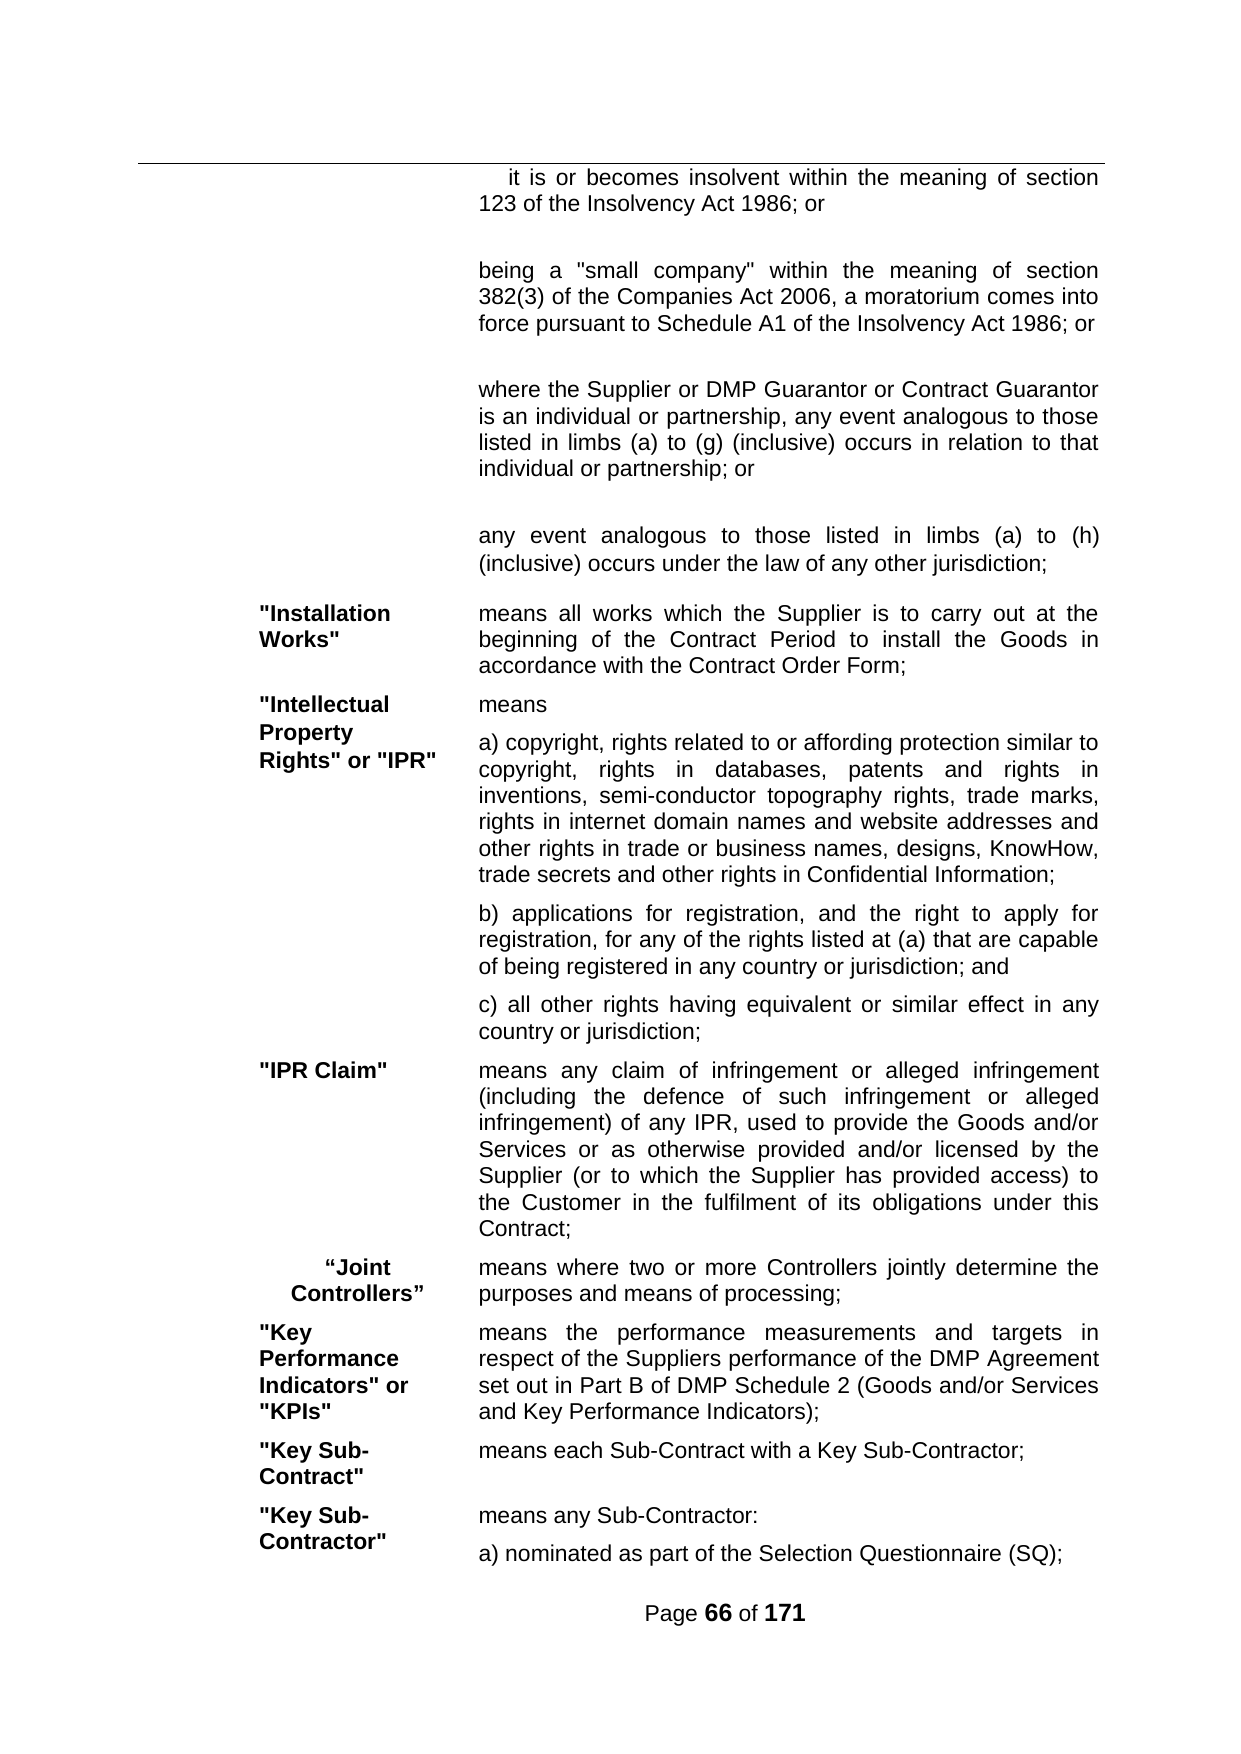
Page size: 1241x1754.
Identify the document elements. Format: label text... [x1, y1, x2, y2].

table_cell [467, 1502, 1111, 1579]
table_cell means a) copyright, rights related to or affording protection similar to copyright, rights in databases, patents and rights in inventions, semi-conductor topography rights, trade marks, rights in internet domain names and website addresses and other rights in trade or business names, designs, KnowHow, trade secrets and other rights in Confidential Information; b) applications for registration, and the right to apply for registration, for any of the rights listed at (a) that are capable of being registered in any country or jurisdiction; and c) all other rights having equivalent or similar effect in any country or jurisdiction; [467, 691, 1111, 1057]
table_cell means the performance measurements and targets in respect of the Suppliers performance of the DMP Agreement set out in Part B of DMP Schedule 2 (Goods and/or Services and Key Performance Indicators); [467, 1319, 1111, 1437]
table_cell means each Sub-Contract with a Key Sub-Contractor; [467, 1437, 1111, 1502]
table_cell means any claim of infringement or alleged infringement (including the defence of such infringement or alleged infringement) of any IPR, used to provide the Goods and/or Services or as otherwise provided and/or licensed by the Supplier (or to which the Supplier has provided access) to the Customer in the fulfilment of its obligations under this Contract; [467, 1057, 1111, 1254]
table_cell "Key Performance Indicators" or "KPIs" [248, 1319, 467, 1437]
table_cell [467, 143, 1111, 599]
table_cell "Key Sub-Contract" [248, 1437, 467, 1502]
table_cell "Installation Works" [248, 600, 467, 691]
table_cell "IPR Claim" [248, 1057, 467, 1254]
table_cell “Joint Controllers” [248, 1254, 467, 1319]
table_cell means all works which the Supplier is to carry out at the beginning of the Contract Period to install the Goods in accordance with the Contract Order Form; [467, 600, 1111, 691]
table_cell "Insolvency Event" [248, 143, 467, 599]
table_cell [248, 1502, 467, 1579]
table_cell "Intellectual Property Rights" or "IPR" [248, 691, 467, 1057]
table_cell means where two or more Controllers jointly determine the purposes and means of processing; [467, 1254, 1111, 1319]
